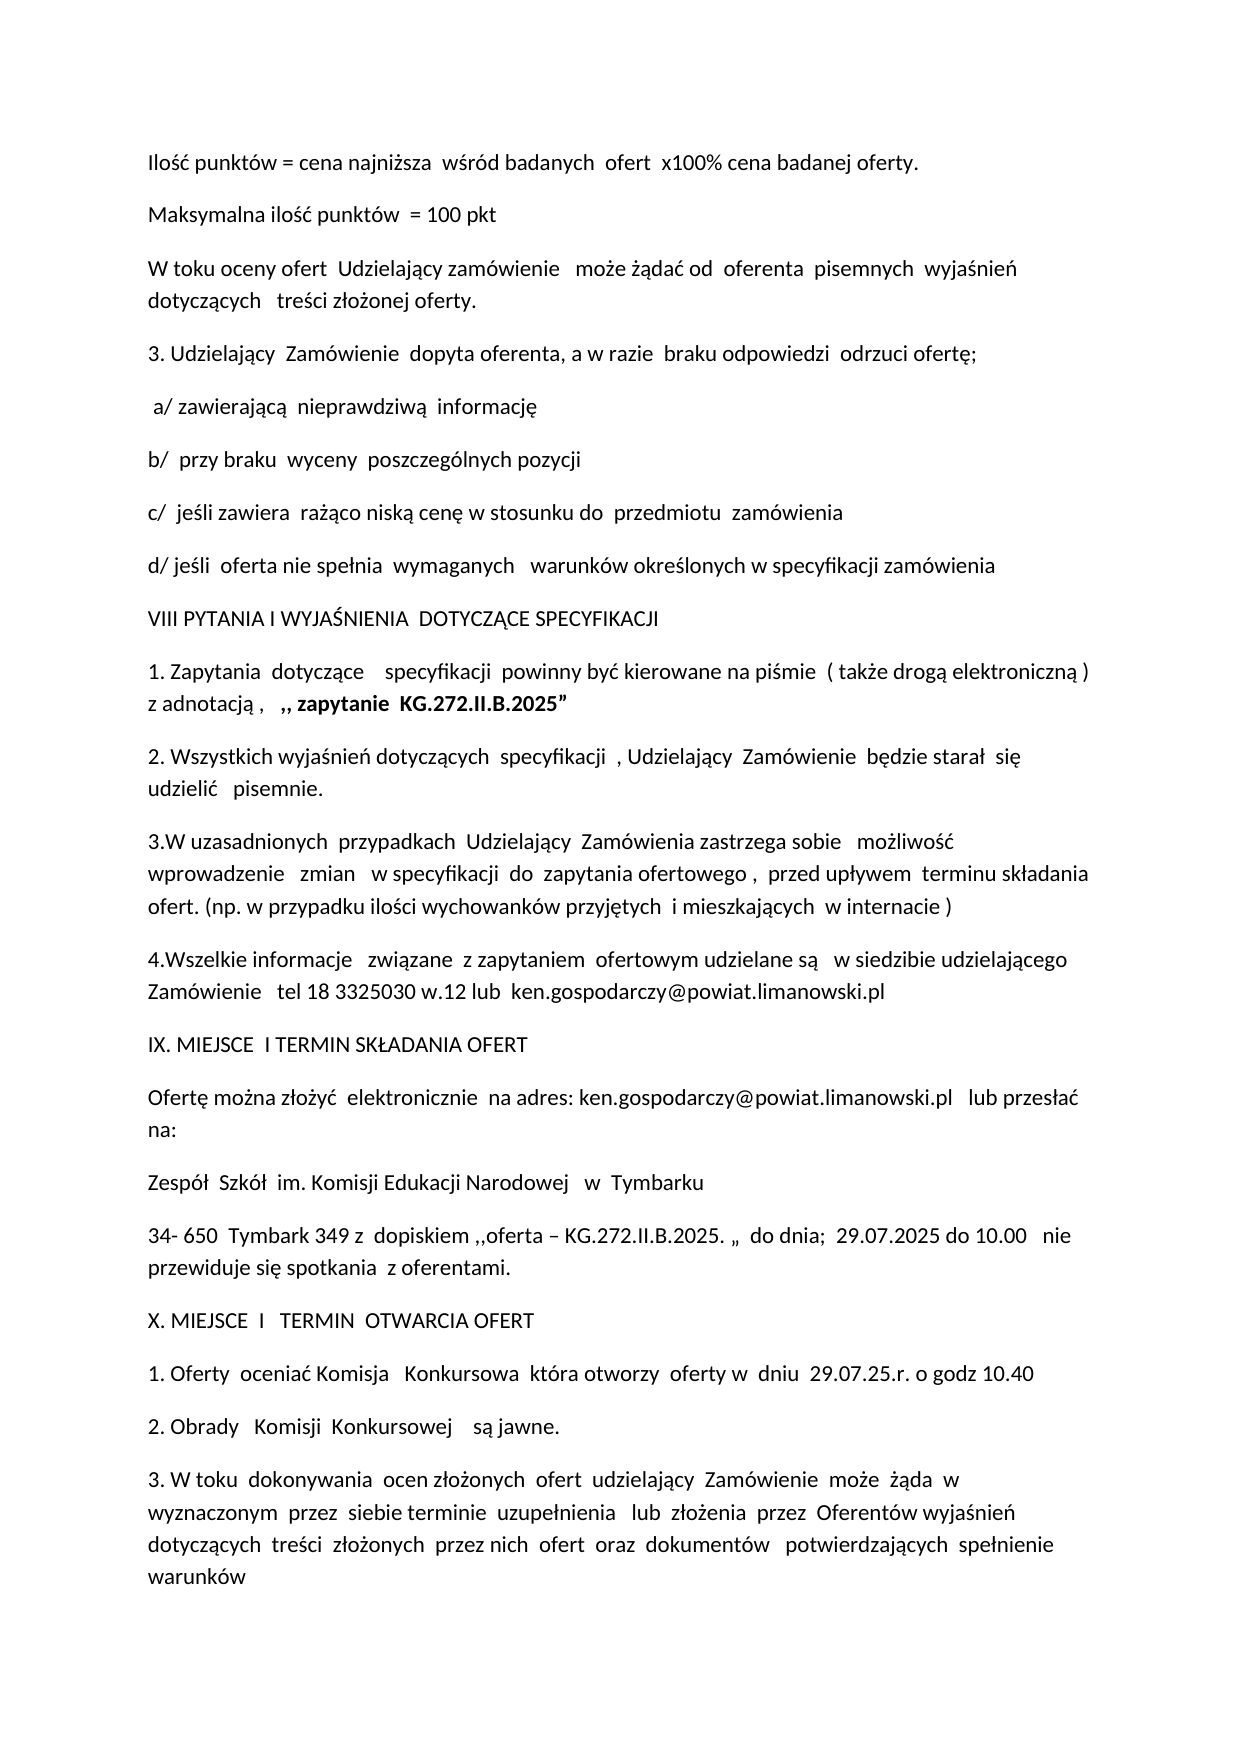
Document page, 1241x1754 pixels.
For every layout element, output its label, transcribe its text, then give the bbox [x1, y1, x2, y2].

text 4.Wszelkie informacje związane z zapytaniem ofertowym udzielane są w siedzibie udzielającego Zamówienie tel 18 3325030 w.12 lub ken.gospodarczy@powiat.limanowski.pl [148, 945, 1093, 1005]
text VIII PYTANIA I WYJAŚNIENIA DOTYCZĄCE SPECYFIKACJI [148, 604, 1093, 632]
text Ilość punktów = cena najniższa wśród badanych ofert x100% cena badanej oferty. [148, 148, 1093, 176]
text 3. W toku dokonywania ocen złożonych ofert udzielający Zamówienie może żąda w wyznaczonym przez siebie terminie uzupełnienia lub złożenia przez Oferentów wyjaśnień dotyczących treści złożonych przez nich ofert oraz dokumentów potwierdzających spełnienie warunków [148, 1466, 1093, 1590]
text 1. Zapytania dotyczące specyfikacji powinny być kierowane na piśmie ( także drogą elektroniczną ) z adnotacją , ,, zapytanie KG.272.II.B.2025” [148, 657, 1093, 717]
text b/ przy braku wyceny poszczególnych pozycji [148, 445, 1093, 473]
text 3.W uzasadnionych przypadkach Udzielający Zamówienia zastrzega sobie możliwość wprowadzenie zmian w specyfikacji do zapytania ofertowego , przed upływem terminu składania ofert. (np. w przypadku ilości wychowanków przyjętych i mieszkających w internacie ) [148, 827, 1093, 920]
text 34- 650 Tymbark 349 z dopiskiem ,,oferta – KG.272.II.B.2025. „ do dnia; 29.07.2025 do 10.00 nie przewiduje się spotkania z oferentami. [148, 1221, 1093, 1281]
text Ofertę można złożyć elektronicznie na adres: ken.gospodarczy@powiat.limanowski.pl lub przesłać na: [148, 1083, 1093, 1143]
text 3. Udzielający Zamówienie dopyta oferenta, a w razie braku odpowiedzi odrzuci ofertę; [148, 339, 1093, 367]
text d/ jeśli oferta nie spełnia wymaganych warunków określonych w specyfikacji zamówienia [148, 551, 1093, 579]
text W toku oceny ofert Udzielający zamówienie może żądać od oferenta pisemnych wyjaśnień dotyczących treści złożonej oferty. [148, 254, 1093, 314]
text 1. Oferty oceniać Komisja Konkursowa która otworzy oferty w dniu 29.07.25.r. o godz 10.40 [148, 1359, 1093, 1387]
text 2. Obrady Komisji Konkursowej są jawne. [148, 1412, 1093, 1441]
text X. MIEJSCE I TERMIN OTWARCIA OFERT [148, 1306, 1093, 1334]
text Maksymalna ilość punktów = 100 pkt [148, 201, 1093, 229]
text c/ jeśli zawiera rażąco niską cenę w stosunku do przedmiotu zamówienia [148, 498, 1093, 526]
text Zespół Szkół im. Komisji Edukacji Narodowej w Tymbarku [148, 1168, 1093, 1196]
text 2. Wszystkich wyjaśnień dotyczących specyfikacji , Udzielający Zamówienie będzie starał się udzielić pisemnie. [148, 742, 1093, 802]
text IX. MIEJSCE I TERMIN SKŁADANIA OFERT [148, 1030, 1093, 1058]
text a/ zawierającą nieprawdziwą informację [148, 392, 1093, 420]
